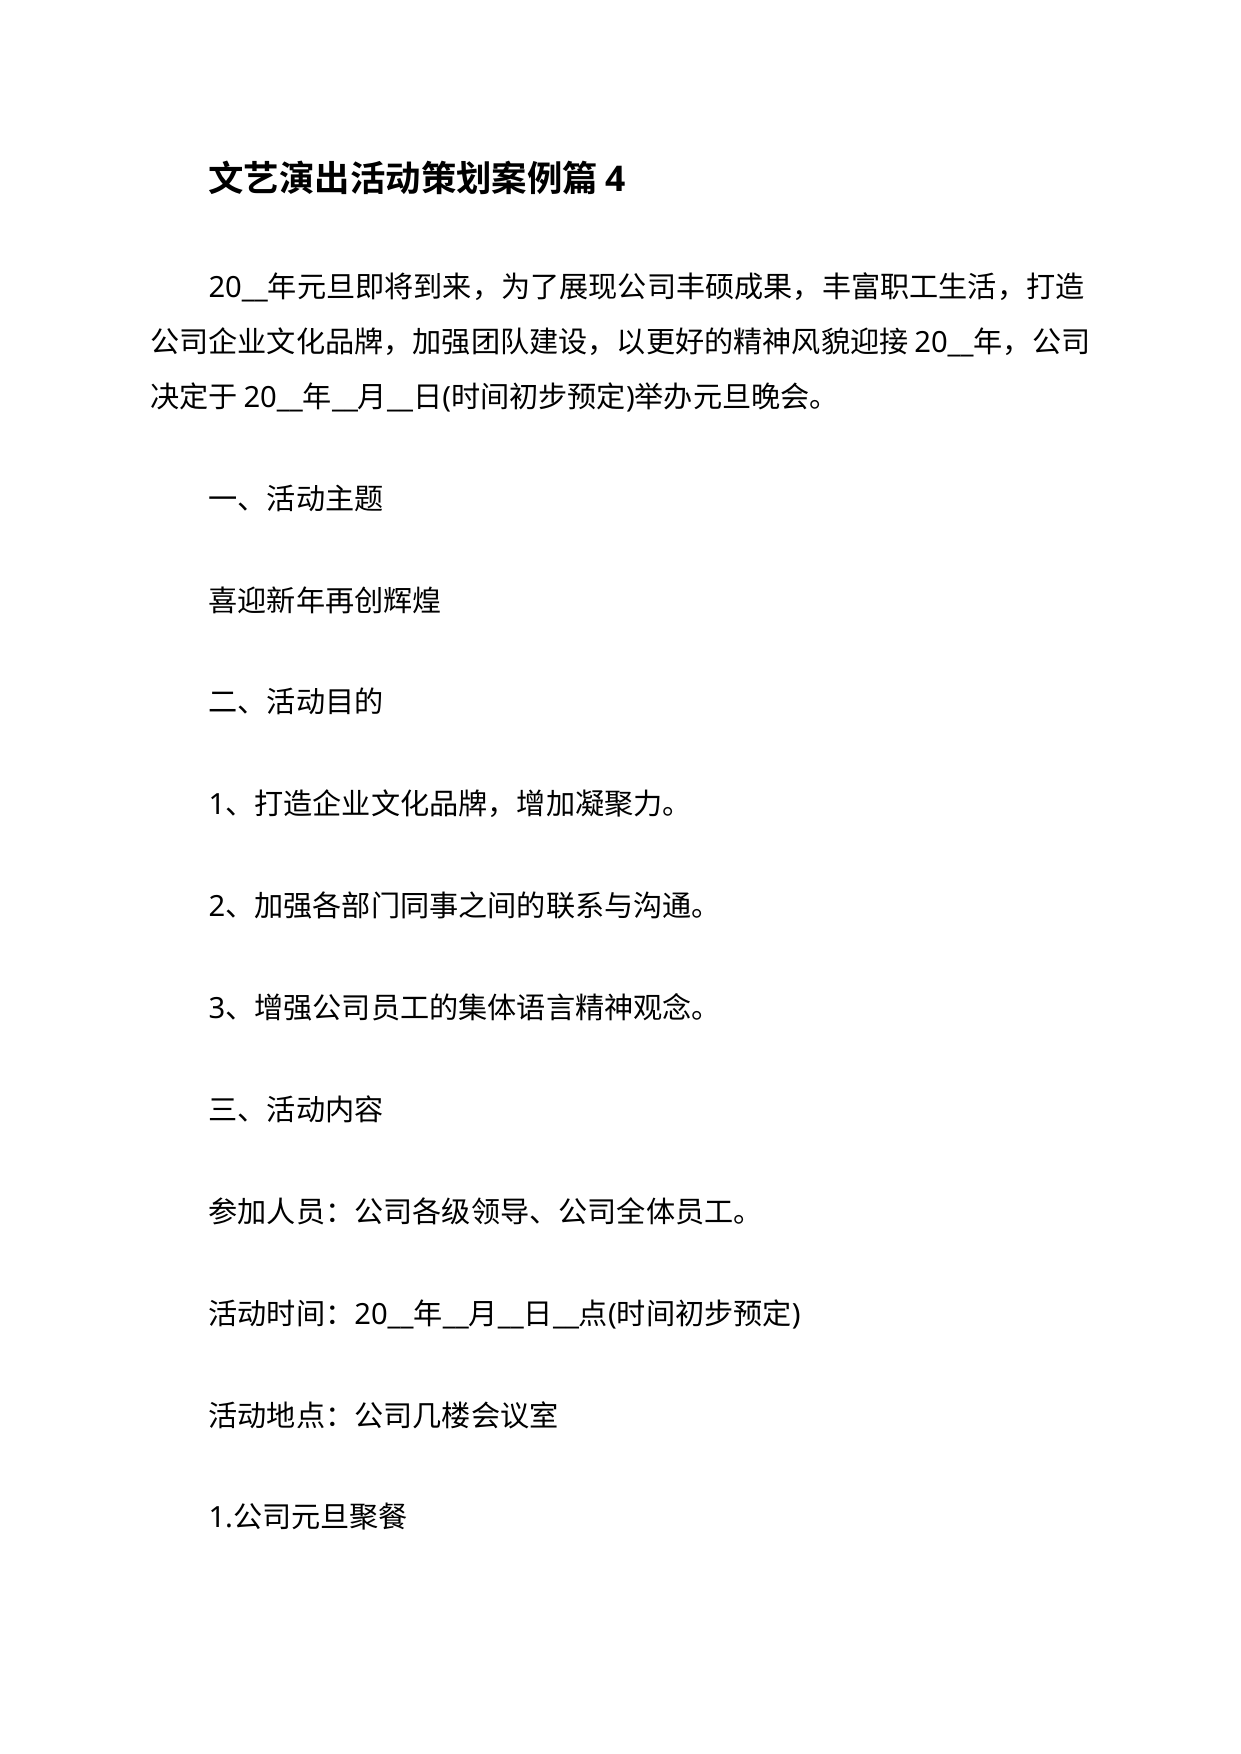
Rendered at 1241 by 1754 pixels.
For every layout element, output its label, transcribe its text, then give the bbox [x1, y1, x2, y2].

text 2、加强各部门同事之间的联系与沟通。 [150, 883, 1090, 925]
text 3、增强公司员工的集体语言精神观念。 [150, 985, 1090, 1027]
text 20__年元旦即将到来，为了展现公司丰硕成果，丰富职工生活，打造公司企业文化品牌，加强团队建设，以更好的精神风貌迎接20__年，公司决定于20__年__月__日(时间初步预定)举办元旦晚会。 [150, 263, 1090, 416]
text 参加人员：公司各级领导、公司全体员工。 [150, 1188, 1090, 1231]
text 文艺演出活动策划案例篇4 [150, 150, 1090, 201]
text 1、打造企业文化品牌，增加凝聚力。 [150, 781, 1090, 823]
text 喜迎新年再创辉煌 [150, 577, 1090, 619]
text 二、活动目的 [150, 679, 1090, 721]
text 一、活动主题 [150, 476, 1090, 518]
text 三、活动内容 [150, 1087, 1090, 1129]
text 活动时间：20__年__月__日__点(时间初步预定) [150, 1290, 1090, 1333]
text 活动地点：公司几楼会议室 [150, 1392, 1090, 1434]
text 1.公司元旦聚餐 [150, 1494, 1090, 1536]
